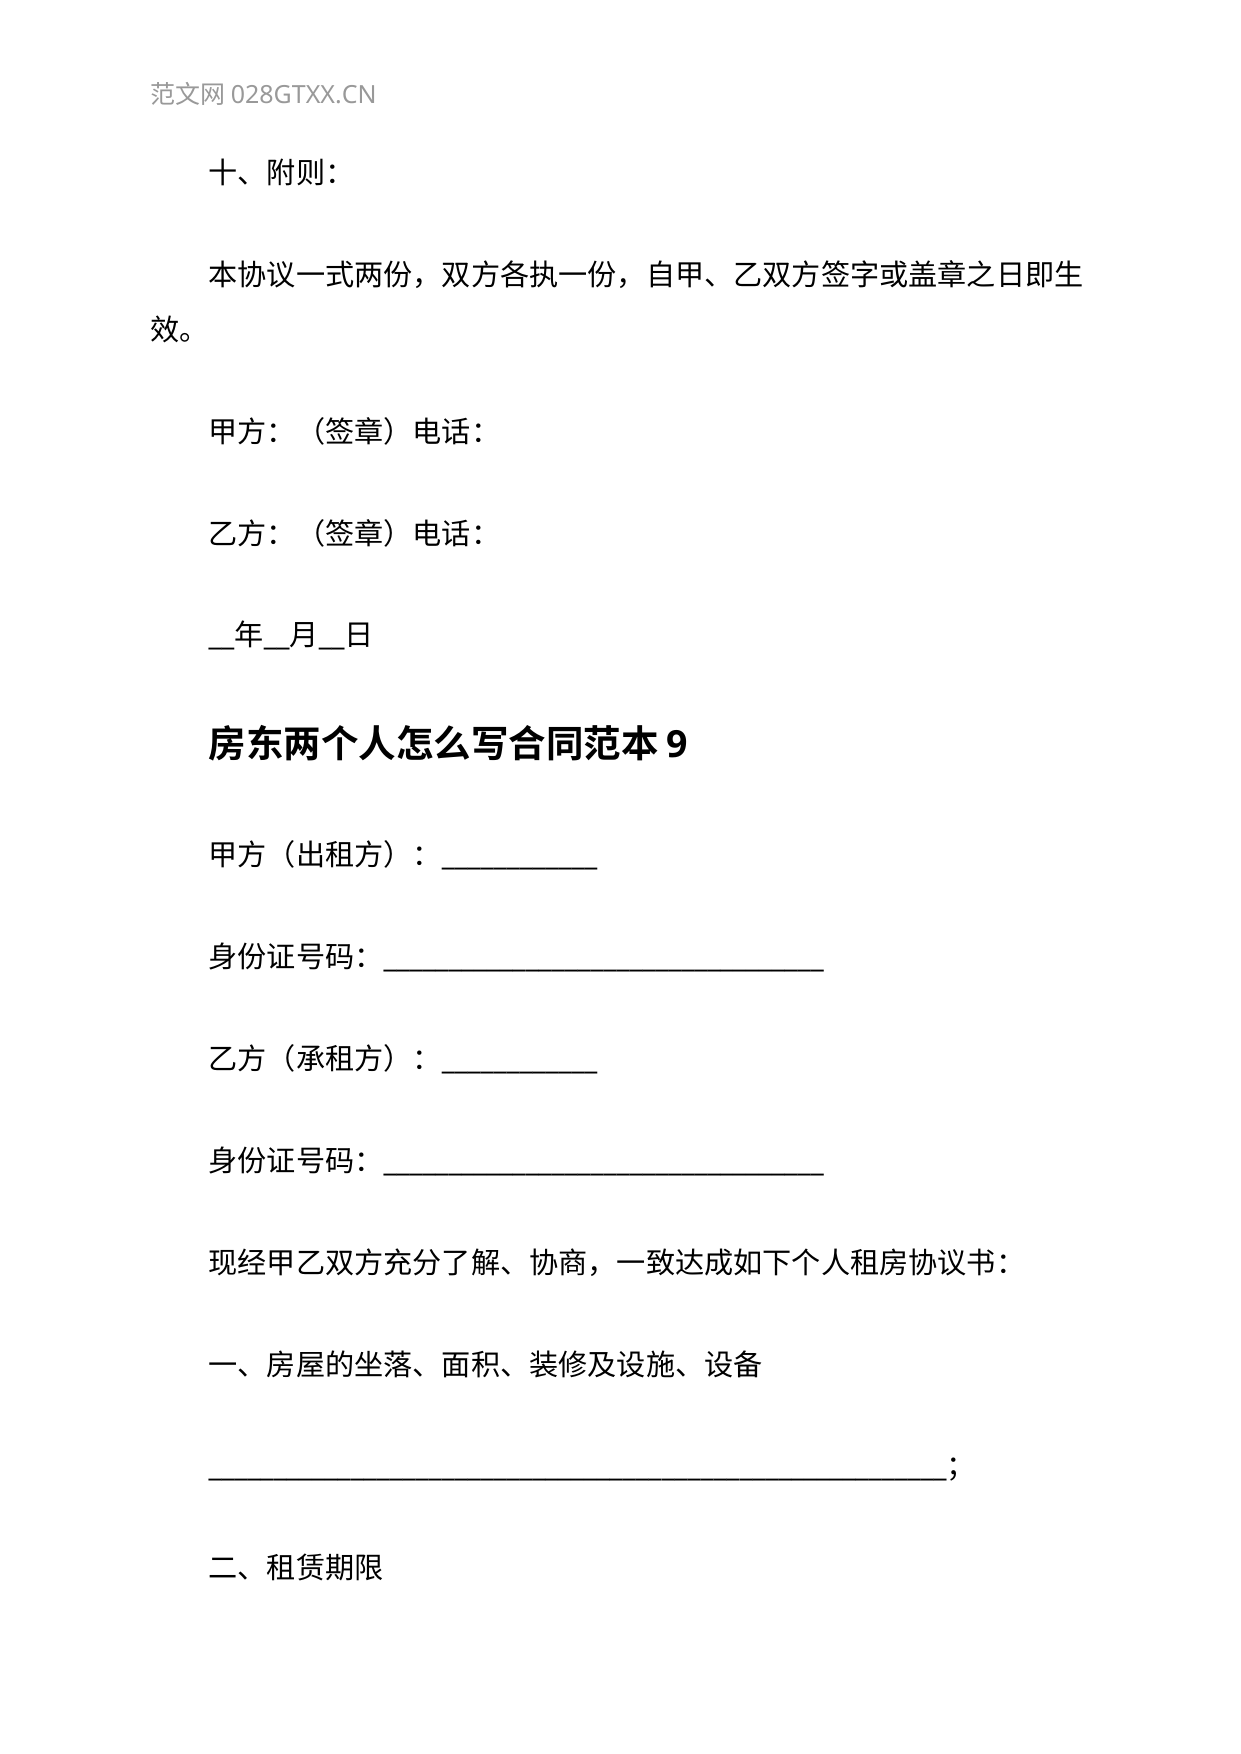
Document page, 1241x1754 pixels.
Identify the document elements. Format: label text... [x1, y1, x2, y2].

text 一、房屋的坐落、面积、装修及设施、设备 [150, 1341, 1090, 1383]
text 乙方（承租方）：____________ [150, 1036, 1090, 1078]
text 本协议一式两份，双方各执一份，自甲、乙双方签字或盖章之日即生效。 [150, 252, 1090, 349]
text 身份证号码：__________________________________ [150, 933, 1090, 976]
text 二、租赁期限 [150, 1545, 1090, 1587]
text 甲方：（签章）电话： [150, 408, 1090, 451]
text _________________________________________________________； [150, 1443, 1090, 1485]
text __年__月__日 [150, 612, 1090, 654]
text 乙方：（签章）电话： [150, 510, 1090, 552]
text 身份证号码：__________________________________ [150, 1137, 1090, 1180]
text 现经甲乙双方充分了解、协商，一致达成如下个人租房协议书： [150, 1239, 1090, 1282]
text 甲方（出租方）：____________ [150, 832, 1090, 874]
text 十、附则： [150, 150, 1090, 192]
text 房东两个人怎么写合同范本9 [150, 714, 1090, 768]
